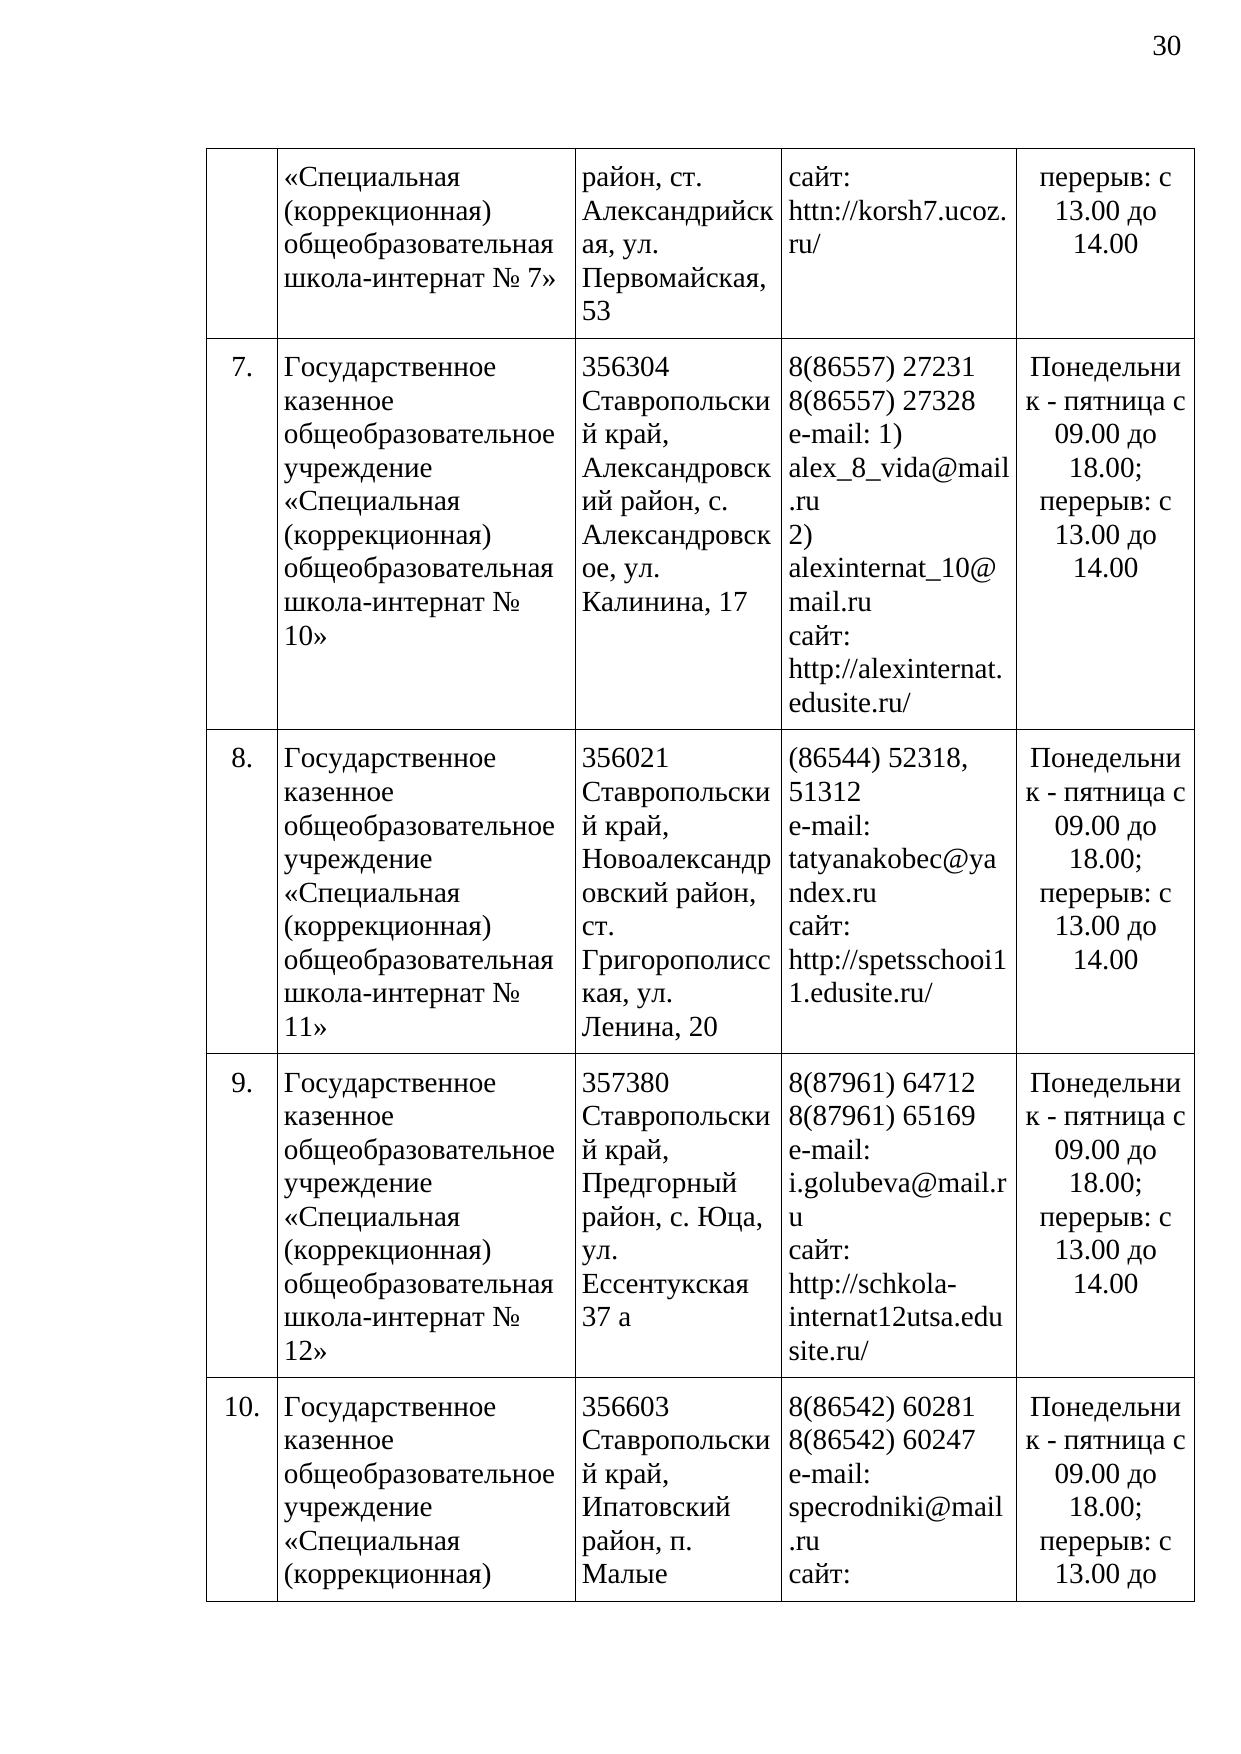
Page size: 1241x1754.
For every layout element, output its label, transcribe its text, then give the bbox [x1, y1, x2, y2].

table_cell Понедельник - пятница с 09.00 до 18.00; перерыв: с 13.00 до 14.00 [1017, 339, 1194, 729]
table_cell Понедельник - пятница с 09.00 до 18.00; перерыв: с 13.00 до 14.00 [1017, 730, 1194, 1053]
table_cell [278, 149, 575, 338]
table_cell 357380 Ставропольский край, Предгорный район, с. Юца, ул. Ессентукская 37 а [576, 1054, 781, 1377]
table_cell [576, 149, 781, 338]
table_cell 10. [207, 1378, 277, 1601]
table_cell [782, 149, 1016, 338]
table_cell 6. [207, 149, 277, 338]
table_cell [1017, 1378, 1194, 1601]
table_cell 356304 Ставропольский край, Александровский район, с. Александровское, ул. Калинина, 17 [576, 339, 781, 729]
table_cell Понедельник - пятница с 09.00 до 18.00; перерыв: с 13.00 до 14.00 [1017, 1054, 1194, 1377]
table_cell 9. [207, 1054, 277, 1377]
table_cell 8. [207, 730, 277, 1053]
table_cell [782, 1378, 1016, 1601]
table_cell Государственное казенное общеобразовательное учреждение «Специальная (коррекционная) общеобразовательная школа-интернат № 12» [278, 1054, 575, 1377]
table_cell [576, 1378, 781, 1601]
table_cell Государственное казенное общеобразовательное учреждение «Специальная (коррекционная) общеобразовательная школа-интернат № 10» [278, 339, 575, 729]
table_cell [1017, 149, 1194, 338]
table_cell Государственное казенное общеобразовательное учреждение «Специальная (коррекционная) общеобразовательная школа-интернат № 11» [278, 730, 575, 1053]
table_cell 7. [207, 339, 277, 729]
table_cell (86544) 52318, 51312 e-mail: tatyanakobec@yandex.ru сайт: http://spetsschooi11.edusite.ru/ [782, 730, 1016, 1053]
table_cell 8(87961) 64712 8(87961) 65169 e-mail: i.golubeva@mail.ru сайт: http://schkola-internat12utsa.edusite.ru/ [782, 1054, 1016, 1377]
table_cell 356021 Ставропольский край, Новоалександровский район, ст. Григорополисская, ул. Ленина, 20 [576, 730, 781, 1053]
table_cell 8(86557) 27231 8(86557) 27328 e-mail: 1) alex_8_vida@mail.ru 2) alexinternat_10@mail.ru сайт: http://alexinternat.edusite.ru/ [782, 339, 1016, 729]
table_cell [278, 1378, 575, 1601]
